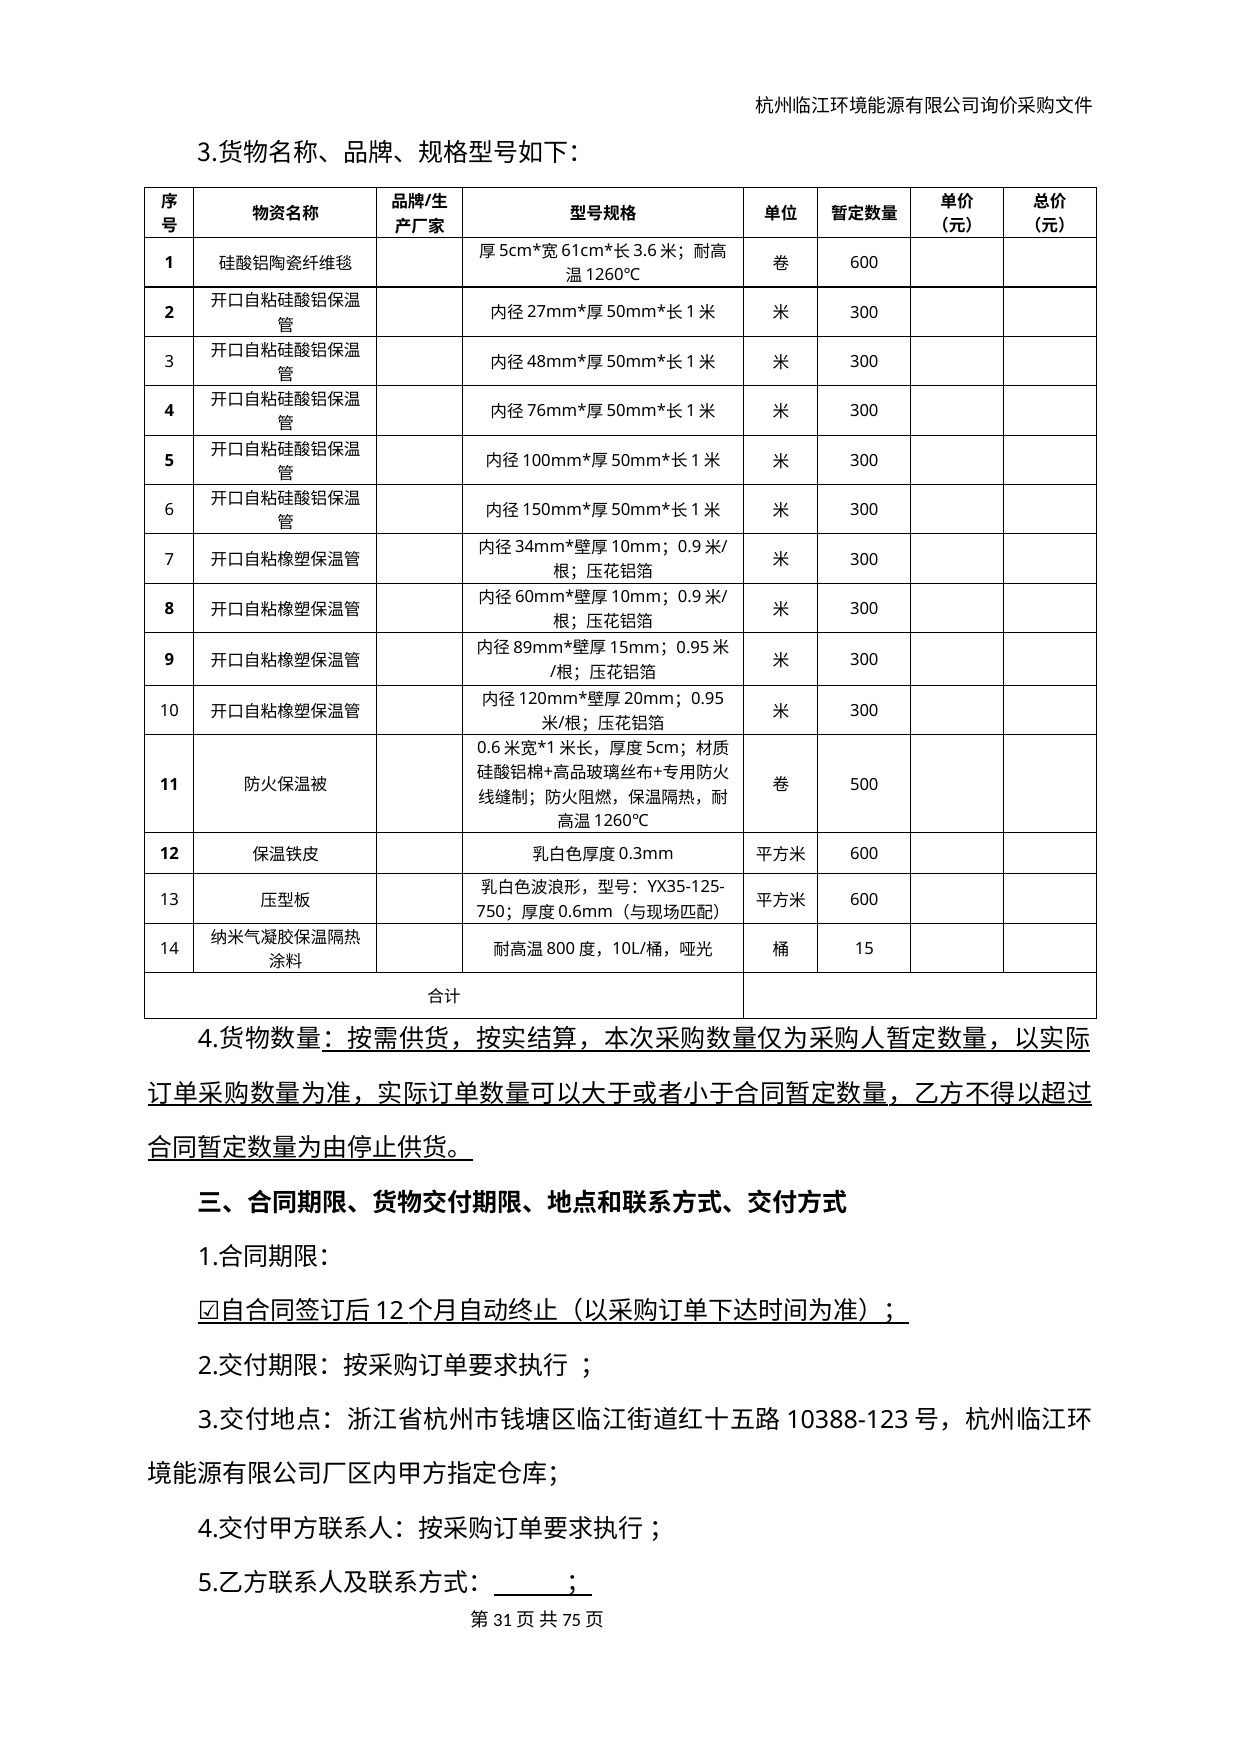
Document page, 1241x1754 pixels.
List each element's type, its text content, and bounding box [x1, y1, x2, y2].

table_cell 7 [145, 534, 193, 583]
table_cell [1004, 485, 1096, 533]
table_cell 开口自粘硅酸铝保温管 [194, 386, 376, 434]
table_cell [911, 633, 1003, 684]
table_cell [377, 584, 462, 632]
table_cell 8 [145, 584, 193, 632]
table_cell 开口自粘橡塑保温管 [194, 584, 376, 632]
text 4.交付甲方联系人：按采购订单要求执行 ； [148, 1508, 1092, 1544]
table_cell 300 [818, 337, 910, 385]
text ☑自合同签订后12个月自动终止（以采购订单下达时间为准）； [148, 1291, 1092, 1327]
table_cell 卷 [744, 238, 817, 286]
table_cell 300 [818, 534, 910, 583]
text 3.交付地点：浙江省杭州市钱塘区临江街道红十五路10388-123号，杭州临江环境能源有限公司厂区内甲方指定仓库； [148, 1399, 1092, 1490]
text 4.货物数量：按需供货，按实结算，本次采购数量仅为采购人暂定数量，以实际订单采购数量为准，实际订单数量可以大于或者小于合同暂定数量，乙方不得以超过合同暂定数量为由停止供货。 [148, 1105, 1092, 1164]
table_cell 米 [744, 386, 817, 434]
table_cell 内径120mm*壁厚20mm；0.95米/根；压花铝箔 [463, 686, 743, 734]
table_cell 平方米 [744, 833, 817, 873]
table_cell [377, 337, 462, 385]
table_cell 内径34mm*壁厚10mm；0.9米/根；压花铝箔 [463, 534, 743, 583]
text 1.合同期限： [148, 1236, 1092, 1273]
table_cell [911, 288, 1003, 336]
table_cell [377, 485, 462, 533]
table_cell [911, 436, 1003, 484]
table_cell 300 [818, 436, 910, 484]
table_cell 14 [145, 924, 193, 972]
table_cell [1004, 436, 1096, 484]
table_cell 平方米 [744, 874, 817, 923]
table_cell 开口自粘硅酸铝保温管 [194, 288, 376, 336]
table_cell [377, 238, 462, 286]
table_cell 10 [145, 686, 193, 734]
table_cell 开口自粘硅酸铝保温管 [194, 337, 376, 385]
table_header 总价（元） [1004, 188, 1096, 237]
table_cell [377, 874, 462, 923]
table_cell [1004, 874, 1096, 923]
table_cell 米 [744, 485, 817, 533]
table_cell [1004, 288, 1096, 336]
table_cell 开口自粘硅酸铝保温管 [194, 485, 376, 533]
table_cell 600 [818, 238, 910, 286]
table_cell [911, 686, 1003, 734]
table_cell 1 [145, 238, 193, 286]
table_cell 米 [744, 534, 817, 583]
table_cell 内径89mm*壁厚15mm；0.95米/根；压花铝箔 [463, 633, 743, 684]
table_cell [911, 584, 1003, 632]
table_cell [1004, 386, 1096, 434]
table_cell [377, 386, 462, 434]
table_cell 600 [818, 833, 910, 873]
table_cell 开口自粘橡塑保温管 [194, 534, 376, 583]
text 4.货物数量：按需供货，按实结算，本次采购数量仅为采购人暂定数量，以实际订单采购数量为准，实际订单数量可以大于或者小于合同暂定数量，乙方不得以超过合同暂定数量为由停止供货。 [148, 1019, 1092, 1104]
table_cell [1004, 924, 1096, 972]
table_cell [377, 288, 462, 336]
table_cell 米 [744, 288, 817, 336]
table_cell 厚5cm*宽61cm*长3.6米；耐高温1260℃ [463, 238, 743, 286]
table_cell [744, 973, 1096, 1018]
table_header 单价（元） [911, 188, 1003, 237]
table_cell 13 [145, 874, 193, 923]
table_cell [911, 534, 1003, 583]
table_cell 300 [818, 485, 910, 533]
table_cell 300 [818, 686, 910, 734]
table_cell 内径100mm*厚50mm*长1米 [463, 436, 743, 484]
table_cell 300 [818, 584, 910, 632]
table_cell 0.6米宽*1米长，厚度5cm；材质硅酸铝棉+高品玻璃丝布+专用防火线缝制；防火阻燃，保温隔热，耐高温1260℃ [463, 735, 743, 832]
table_cell [377, 633, 462, 684]
table_cell 开口自粘硅酸铝保温管 [194, 436, 376, 484]
table_cell [911, 337, 1003, 385]
table_cell [911, 874, 1003, 923]
table_cell 开口自粘橡塑保温管 [194, 633, 376, 684]
table_cell [1004, 337, 1096, 385]
table_header 暂定数量 [818, 188, 910, 237]
table_cell 15 [818, 924, 910, 972]
table_cell [1004, 238, 1096, 286]
table_cell 乳白色波浪形，型号：YX35-125-750；厚度0.6mm（与现场匹配） [463, 874, 743, 923]
list 3.货物名称、品牌、规格型号如下： [148, 133, 1092, 169]
table_cell 9 [145, 633, 193, 684]
table_cell [377, 534, 462, 583]
table_cell [1004, 833, 1096, 873]
table_cell [1004, 686, 1096, 734]
table_cell 卷 [744, 735, 817, 832]
table_cell 内径76mm*厚50mm*长1米 [463, 386, 743, 434]
table_cell 5 [145, 436, 193, 484]
table_cell 压型板 [194, 874, 376, 923]
table_cell 乳白色厚度0.3mm [463, 833, 743, 873]
table_cell 内径27mm*厚50mm*长1米 [463, 288, 743, 336]
table_cell 内径150mm*厚50mm*长1米 [463, 485, 743, 533]
table_cell [377, 833, 462, 873]
table_cell 6 [145, 485, 193, 533]
table_cell 米 [744, 436, 817, 484]
table_cell 600 [818, 874, 910, 923]
table_cell [377, 735, 462, 832]
table_cell [1004, 735, 1096, 832]
table_cell [1004, 534, 1096, 583]
table_cell 合计 [145, 973, 743, 1018]
table_header 型号规格 [463, 188, 743, 237]
text 2.交付期限：按采购订单要求执行 ； [148, 1345, 1092, 1381]
table_cell 300 [818, 386, 910, 434]
table_cell [1004, 584, 1096, 632]
table_cell [911, 833, 1003, 873]
table_cell 开口自粘橡塑保温管 [194, 686, 376, 734]
table_cell 3 [145, 337, 193, 385]
text 5.乙方联系人及联系方式： ； [148, 1563, 1092, 1599]
table_cell 2 [145, 288, 193, 336]
table_cell 防火保温被 [194, 735, 376, 832]
table_cell 纳米气凝胶保温隔热涂料 [194, 924, 376, 972]
table_header 品牌/生产厂家 [377, 188, 462, 237]
table_cell 硅酸铝陶瓷纤维毯 [194, 238, 376, 286]
table_cell [911, 386, 1003, 434]
table_header 单位 [744, 188, 817, 237]
table_cell [911, 238, 1003, 286]
table_cell 保温铁皮 [194, 833, 376, 873]
table_cell 12 [145, 833, 193, 873]
table_cell 桶 [744, 924, 817, 972]
table_cell 米 [744, 584, 817, 632]
table_cell [911, 924, 1003, 972]
table_cell [377, 686, 462, 734]
table_cell 米 [744, 633, 817, 684]
table_cell 500 [818, 735, 910, 832]
table_cell 300 [818, 288, 910, 336]
table_cell [1004, 633, 1096, 684]
table_cell 内径60mm*壁厚10mm；0.9米/根；压花铝箔 [463, 584, 743, 632]
table_cell 11 [145, 735, 193, 832]
table_cell [911, 485, 1003, 533]
text 三、合同期限、货物交付期限、地点和联系方式、交付方式 [148, 1182, 1092, 1218]
table_cell 米 [744, 686, 817, 734]
table_cell [377, 436, 462, 484]
table_cell [377, 924, 462, 972]
table_cell 4 [145, 386, 193, 434]
table_header 物资名称 [194, 188, 376, 237]
table_cell 300 [818, 633, 910, 684]
table_cell [911, 735, 1003, 832]
table_cell 内径48mm*厚50mm*长1米 [463, 337, 743, 385]
table_cell 米 [744, 337, 817, 385]
table_header 序号 [145, 188, 193, 237]
table_cell 耐高温800度，10L/桶，哑光 [463, 924, 743, 972]
